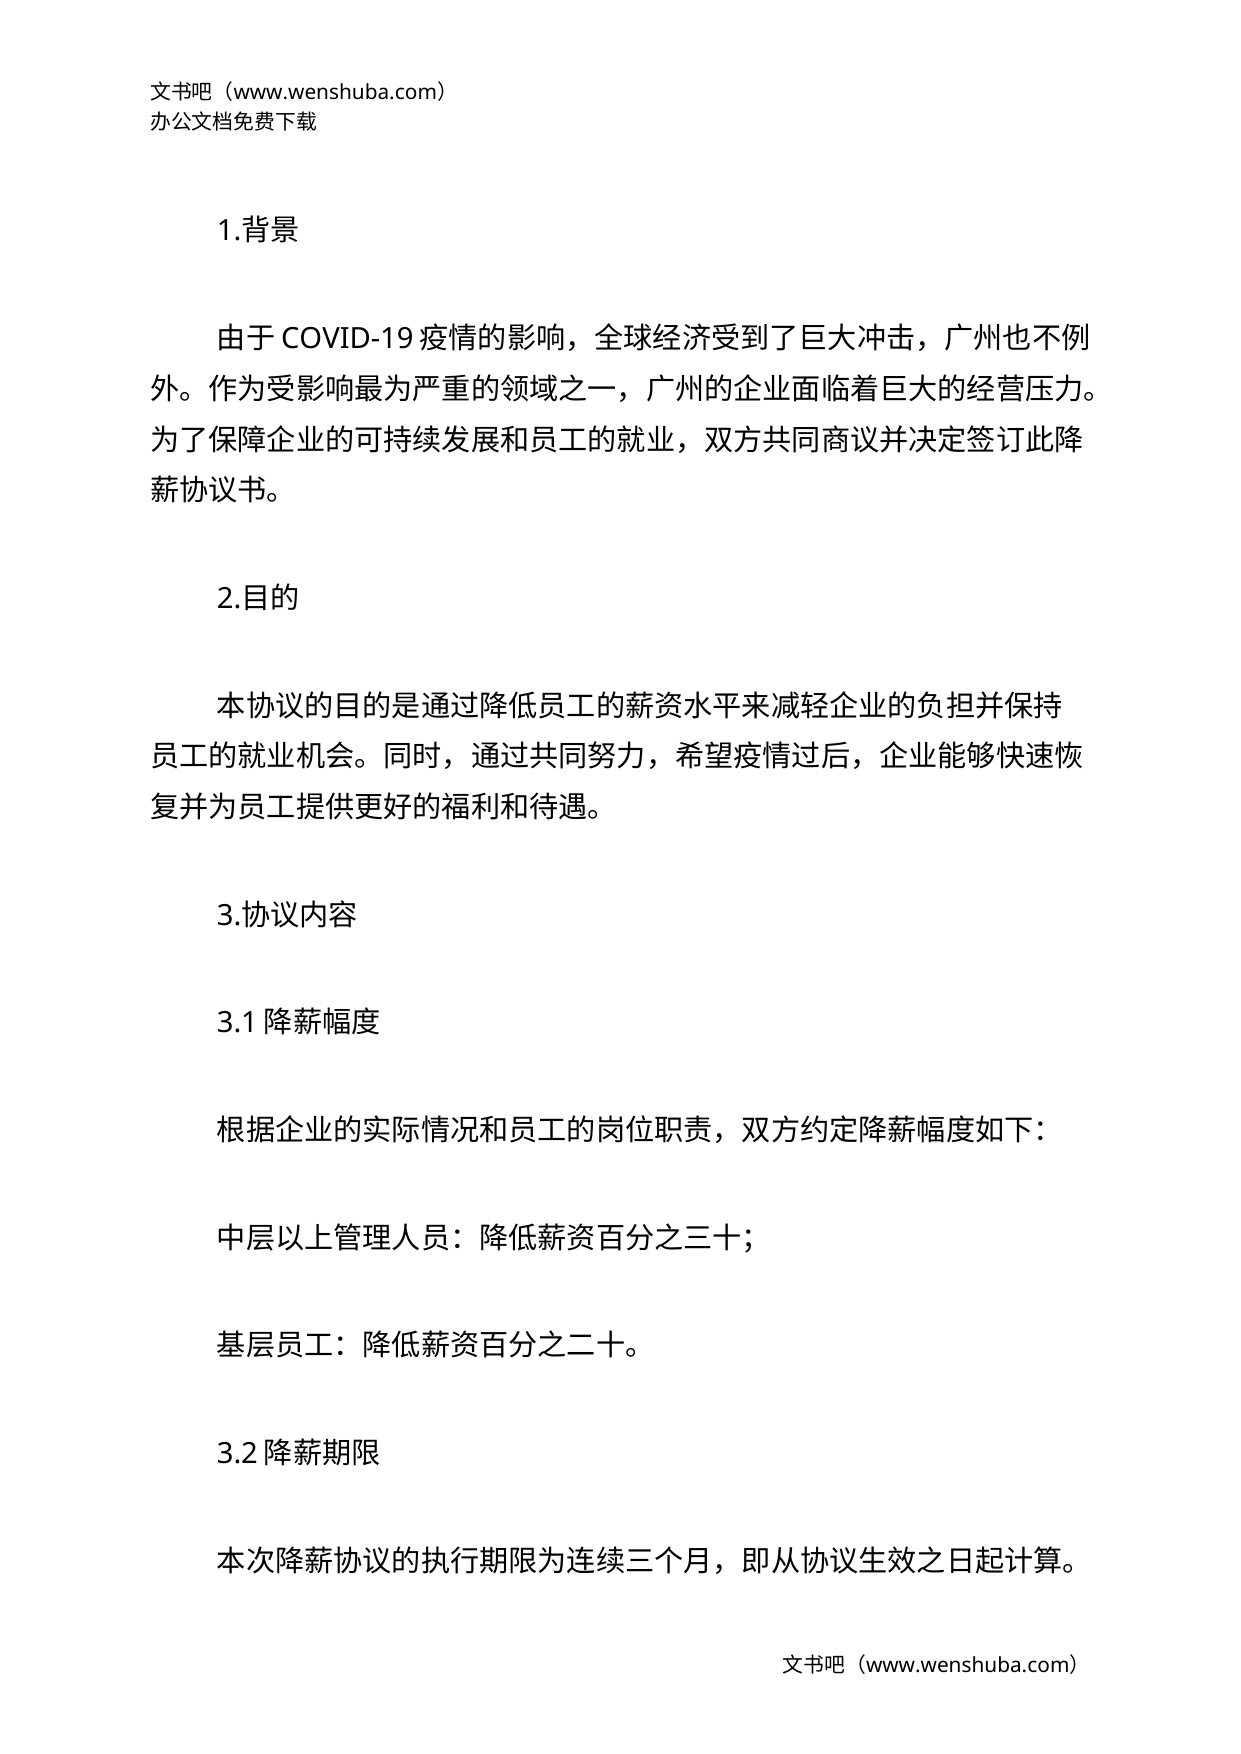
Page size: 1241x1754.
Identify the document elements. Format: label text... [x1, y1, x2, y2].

text 由于COVID-19疫情的影响，全球经济受到了巨大冲击，广州也不例外。作为受影响最为严重的领域之一，广州的企业面临着巨大的经营压力。为了保障企业的可持续发展和员工的就业，双方共同商议并决定签订此降薪协议书。 [150, 314, 1090, 509]
text 2.目的 [150, 574, 1090, 617]
text 中层以上管理人员：降低薪资百分之三十； [150, 1214, 1090, 1257]
text 3.2降薪期限 [150, 1429, 1090, 1472]
text 本协议的目的是通过降低员工的薪资水平来减轻企业的负担并保持员工的就业机会。同时，通过共同努力，希望疫情过后，企业能够快速恢复并为员工提供更好的福利和待遇。 [150, 682, 1090, 826]
text 3.1降薪幅度 [150, 999, 1090, 1041]
text 3.协议内容 [150, 891, 1090, 934]
text 基层员工：降低薪资百分之二十。 [150, 1322, 1090, 1364]
text 1.背景 [150, 207, 1090, 249]
text 本次降薪协议的执行期限为连续三个月，即从协议生效之日起计算。 [150, 1537, 1090, 1579]
text 根据企业的实际情况和员工的岗位职责，双方约定降薪幅度如下： [150, 1107, 1090, 1149]
